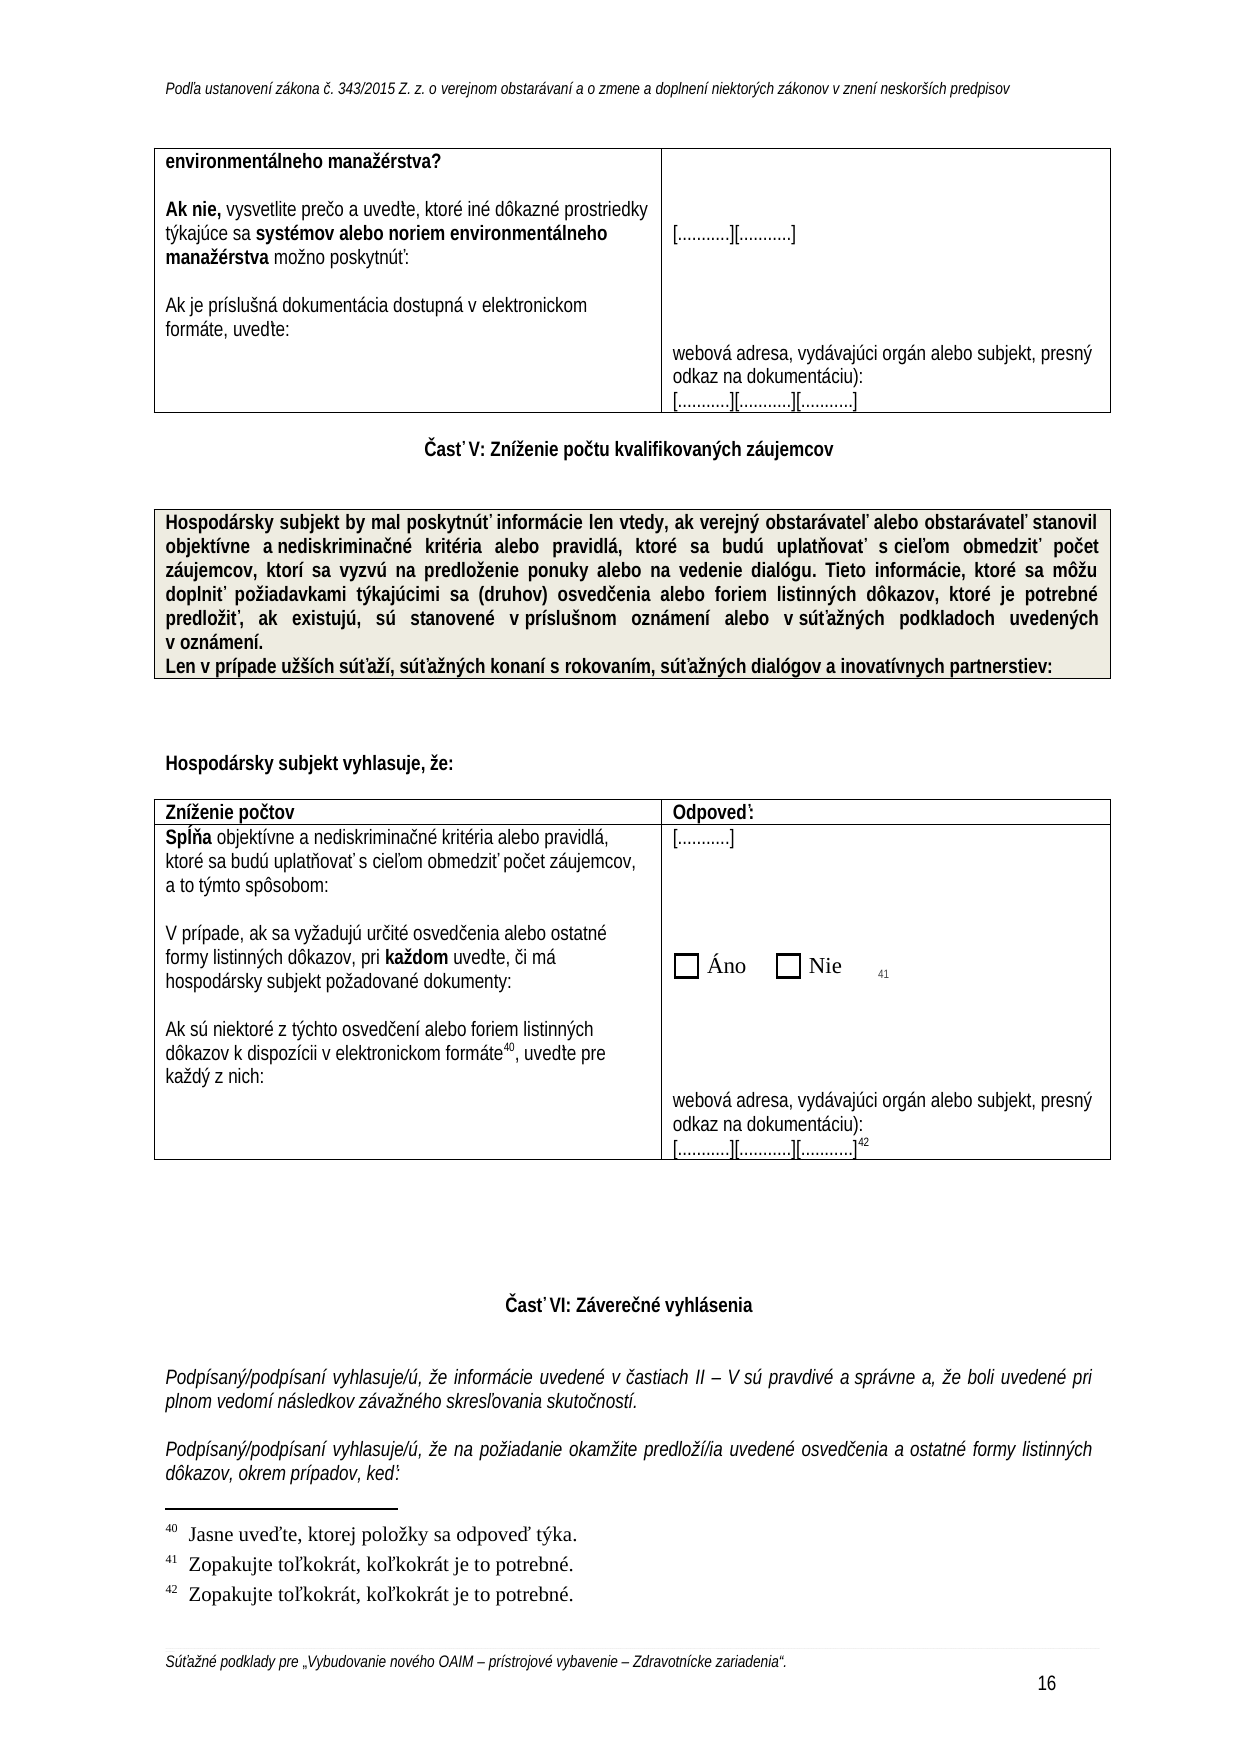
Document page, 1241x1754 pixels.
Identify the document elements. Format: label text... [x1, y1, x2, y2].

text Časť VI: Záverečné vyhlásenia [165, 1293, 1092, 1317]
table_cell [155, 149, 661, 412]
table_cell [...........] webová adresa, vydávajúci orgán alebo subjekt, presný odkaz na dokumentáciu): [...........][...........][...........] [662, 825, 1110, 1159]
table_header Zníženie počtov [155, 800, 661, 824]
text Časť V: Zníženie počtu kvalifikovaných záujemcov [165, 437, 1092, 461]
text Podpísaný/podpísaní vyhlasuje/ú, že informácie uvedené v častiach II – V sú pravdivé a správne a, že boli uvedené pri plnom vedomí následkov závažného skresľovania skutočností. [165, 1364, 1092, 1412]
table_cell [662, 149, 1110, 412]
table_header Hospodársky subjekt by mal poskytnúť informácie len vtedy, ak verejný obstarávateľ alebo obstarávateľ stanovil objektívne a nediskriminačné kritéria alebo pravidlá, ktoré sa budú uplatňovať s cieľom obmedziť počet záujemcov, ktorí sa vyzvú na predloženie ponuky alebo na vedenie dialógu. Tieto informácie, ktoré sa môžu doplniť požiadavkami týkajúcimi sa (druhov) osvedčenia alebo foriem listinných dôkazov, ktoré je potrebné predložiť, ak existujú, sú stanovené v príslušnom oznámení alebo v súťažných podkladoch uvedených v oznámení. Len v prípade užších súťaží, súťažných konaní s rokovaním, súťažných dialógov a inovatívnych partnerstiev: [155, 510, 1110, 678]
text Podpísaný/podpísaní vyhlasuje/ú, že na požiadanie okamžite predloží/ia uvedené osvedčenia a ostatné formy listinných dôkazov, okrem prípadov, keď: [165, 1436, 1092, 1484]
text Hospodársky subjekt vyhlasuje, že: [165, 751, 1092, 775]
table_cell Spĺňa objektívne a nediskriminačné kritéria alebo pravidlá, ktoré sa budú uplatňovať s cieľom obmedziť počet záujemcov, a to týmto spôsobom: V prípade, ak sa vyžadujú určité osvedčenia alebo ostatné formy listinných dôkazov, pri každom uveďte, či má hospodársky subjekt požadované dokumenty: Ak sú niektoré z týchto osvedčení alebo foriem listinných dôkazov k dispozícii v elektronickom formáte, uveďte pre každý z nich: [155, 825, 661, 1159]
table_header Odpoveď: [662, 800, 1110, 824]
